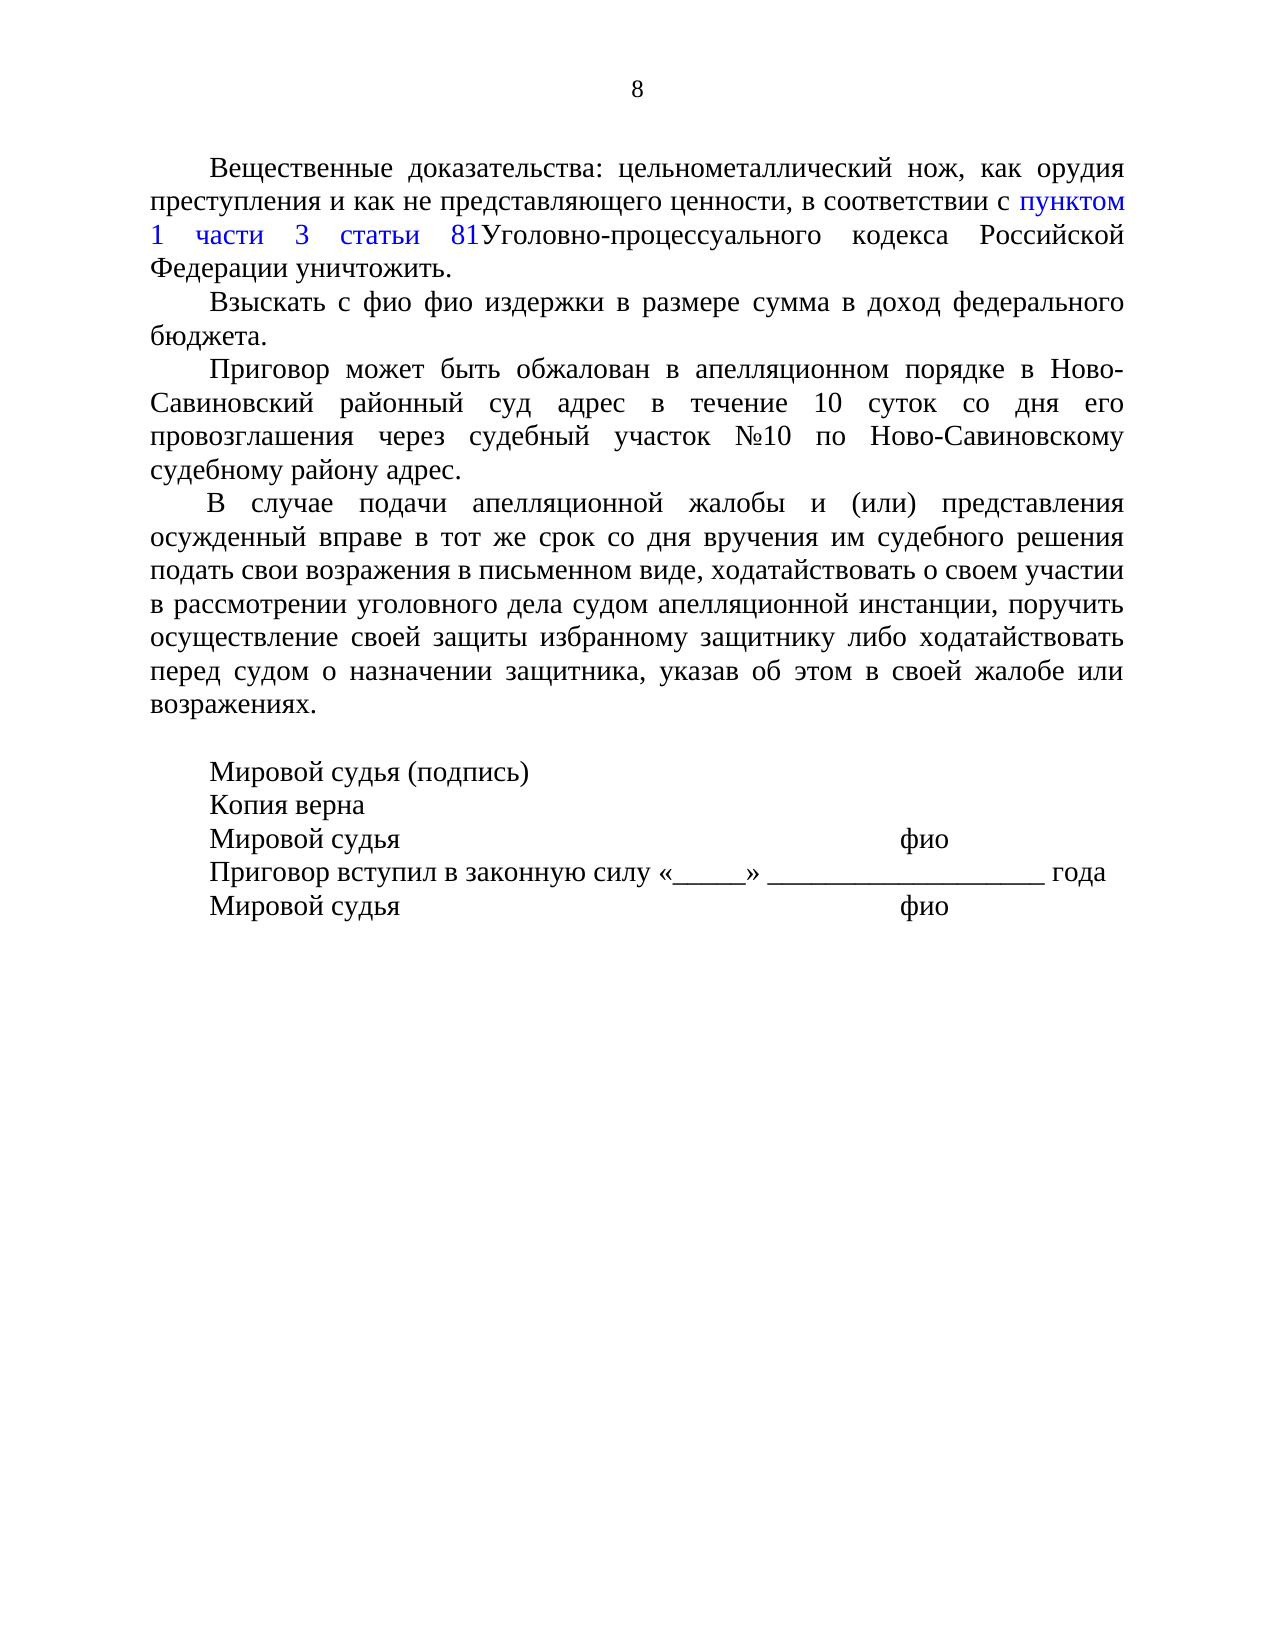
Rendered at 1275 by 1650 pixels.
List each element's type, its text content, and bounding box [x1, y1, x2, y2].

text Копия верна [150, 787, 1125, 821]
text Приговор вступил в законную силу «_____» ___________________ года [150, 854, 1125, 888]
text Взыскать с фио фио издержки в размере сумма в доход федерального бюджета. [150, 284, 1125, 351]
text Мировой судья фио [150, 888, 1125, 921]
text Мировой судья фио [150, 821, 1125, 854]
text Вещественные доказательства: цельнометаллический нож, как орудия преступления и как не представляющего ценности, в соответствии с пунктом 1 части 3 статьи 81Уголовно-процессуального кодекса Российской Федерации уничтожить. [150, 150, 1125, 284]
text Приговор может быть обжалован в апелляционном порядке в Ново-Савиновский районный суд адрес в течение 10 суток со дня его провозглашения через судебный участок №10 по Ново-Савиновскому судебному району адрес. [150, 351, 1125, 485]
text Мировой судья (подпись) [150, 754, 1125, 787]
text В случае подачи апелляционной жалобы и (или) представления осужденный вправе в тот же срок со дня вручения им судебного решения подать свои возражения в письменном виде, ходатайствовать о своем участии в рассмотрении уголовного дела судом апелляционной инстанции, поручить осуществление своей защиты избранному защитнику либо ходатайствовать перед судом о назначении защитника, указав об этом в своей жалобе или возражениях. [150, 485, 1125, 720]
